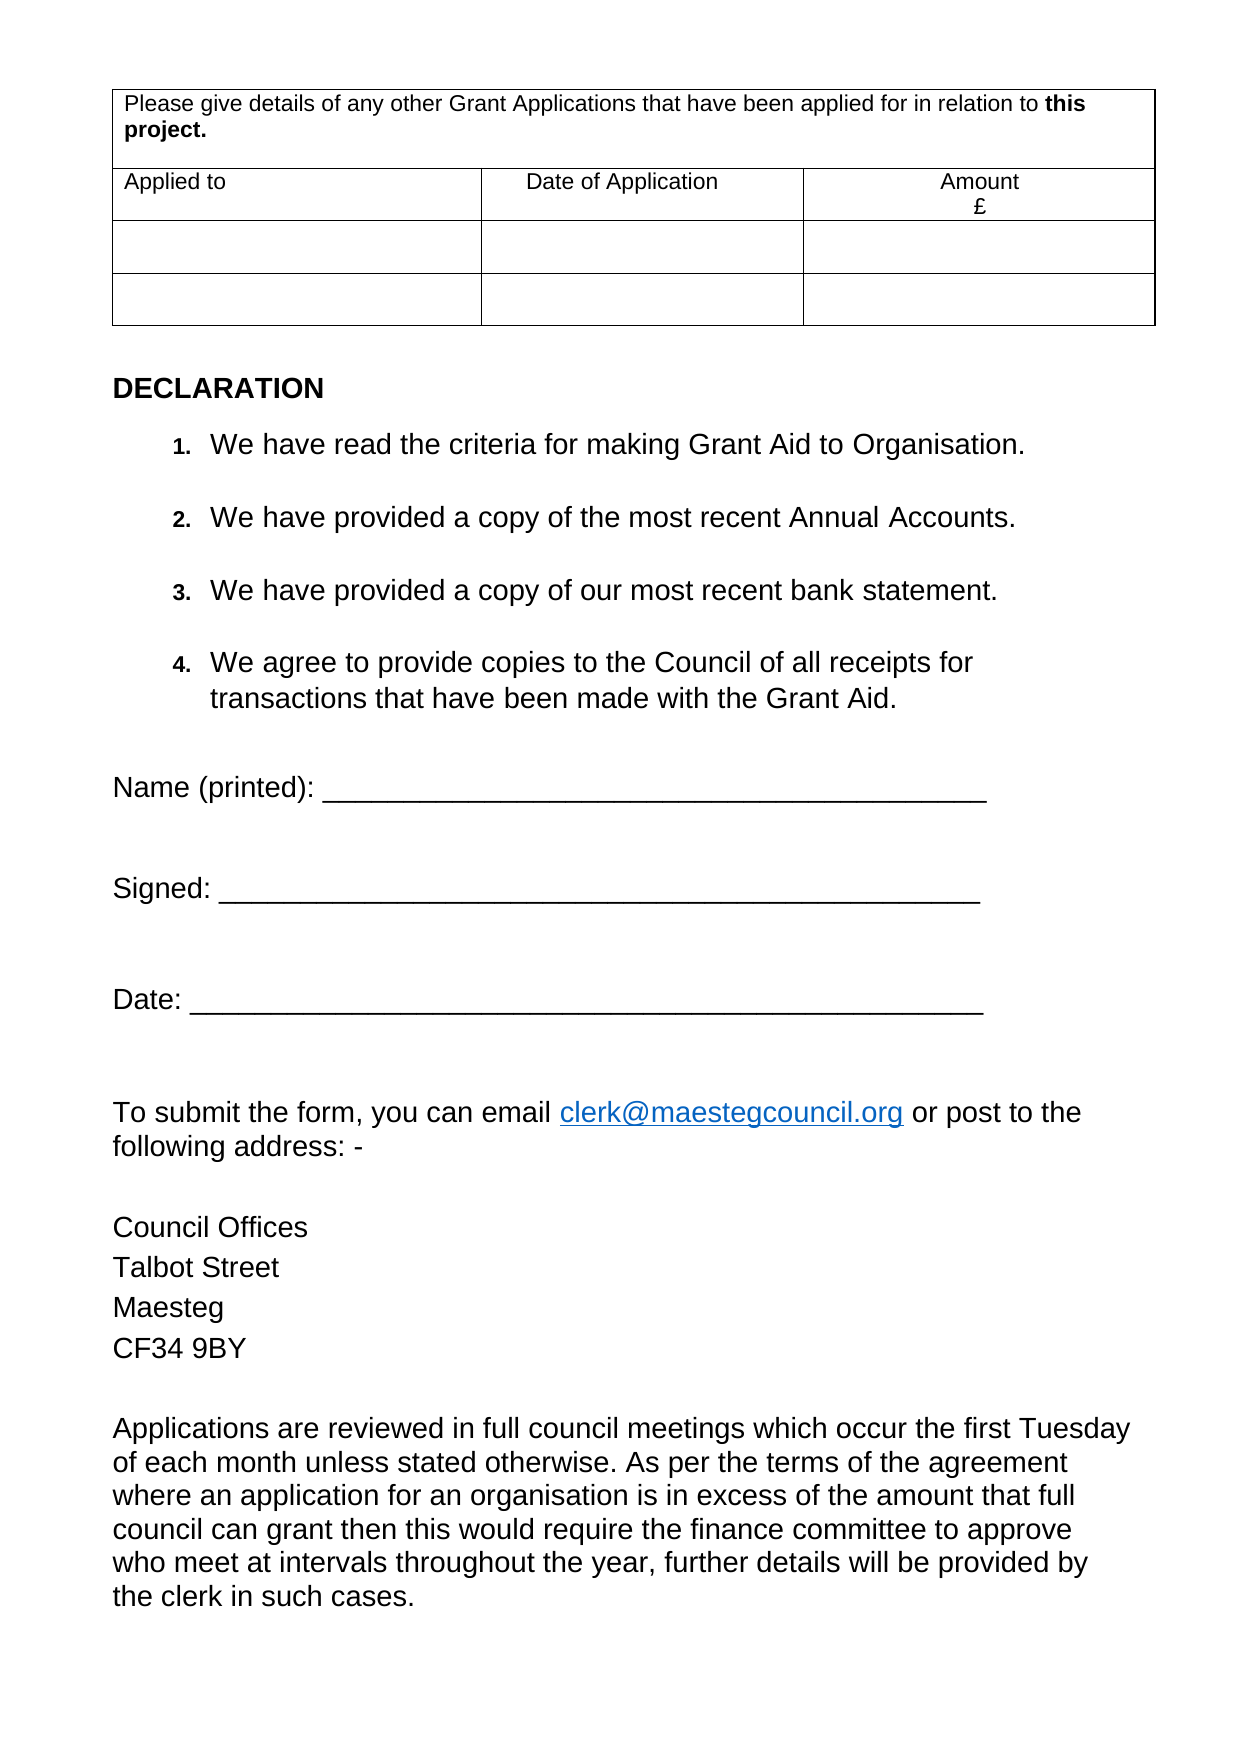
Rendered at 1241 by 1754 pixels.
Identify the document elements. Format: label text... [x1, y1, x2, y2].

list We have provided a copy of the most recent Annual Accounts. [172, 500, 1134, 533]
table_cell [113, 274, 481, 325]
text Council Offices [112, 1210, 1134, 1243]
table_cell [113, 221, 481, 273]
table_cell [804, 221, 1154, 273]
text Maesteg [112, 1290, 1134, 1324]
text DECLARATION [112, 371, 1134, 405]
text Signed: _______________________________________________ [112, 871, 1134, 904]
table_cell Please give details of any other Grant Applications that have been applied for in relation to this project. [113, 90, 1154, 167]
text Applications are reviewed in full council meetings which occur the first Tuesday of each month unless stated otherwise. As per the terms of the agreement where an application for an organisation is in excess of the amount that full council can grant then this would require the finance committee to approve who meet at intervals throughout the year, further details will be provided by the clerk in such cases. [112, 1411, 1134, 1612]
text CF34 9BY [112, 1331, 1134, 1364]
list We have provided a copy of our most recent bank statement. [172, 572, 1134, 606]
table_cell Amount £ [804, 169, 1154, 220]
table_cell Date of Application [482, 169, 803, 220]
text Name (printed): _________________________________________ [112, 770, 1134, 804]
table_cell [482, 274, 803, 325]
text Talbot Street [112, 1250, 1134, 1283]
table_cell [804, 274, 1154, 325]
list We agree to provide copies to the Council of all receipts for transactions that have been made with the Grant Aid. [172, 645, 1073, 715]
text Date: _________________________________________________ [112, 982, 1134, 1016]
text To submit the form, you can email clerk@maestegcouncil.org or post to the following address: - [112, 1096, 1134, 1163]
table_cell Applied to [113, 169, 481, 220]
list We have read the criteria for making Grant Aid to Organisation. [172, 427, 1134, 461]
table_cell [482, 221, 803, 273]
